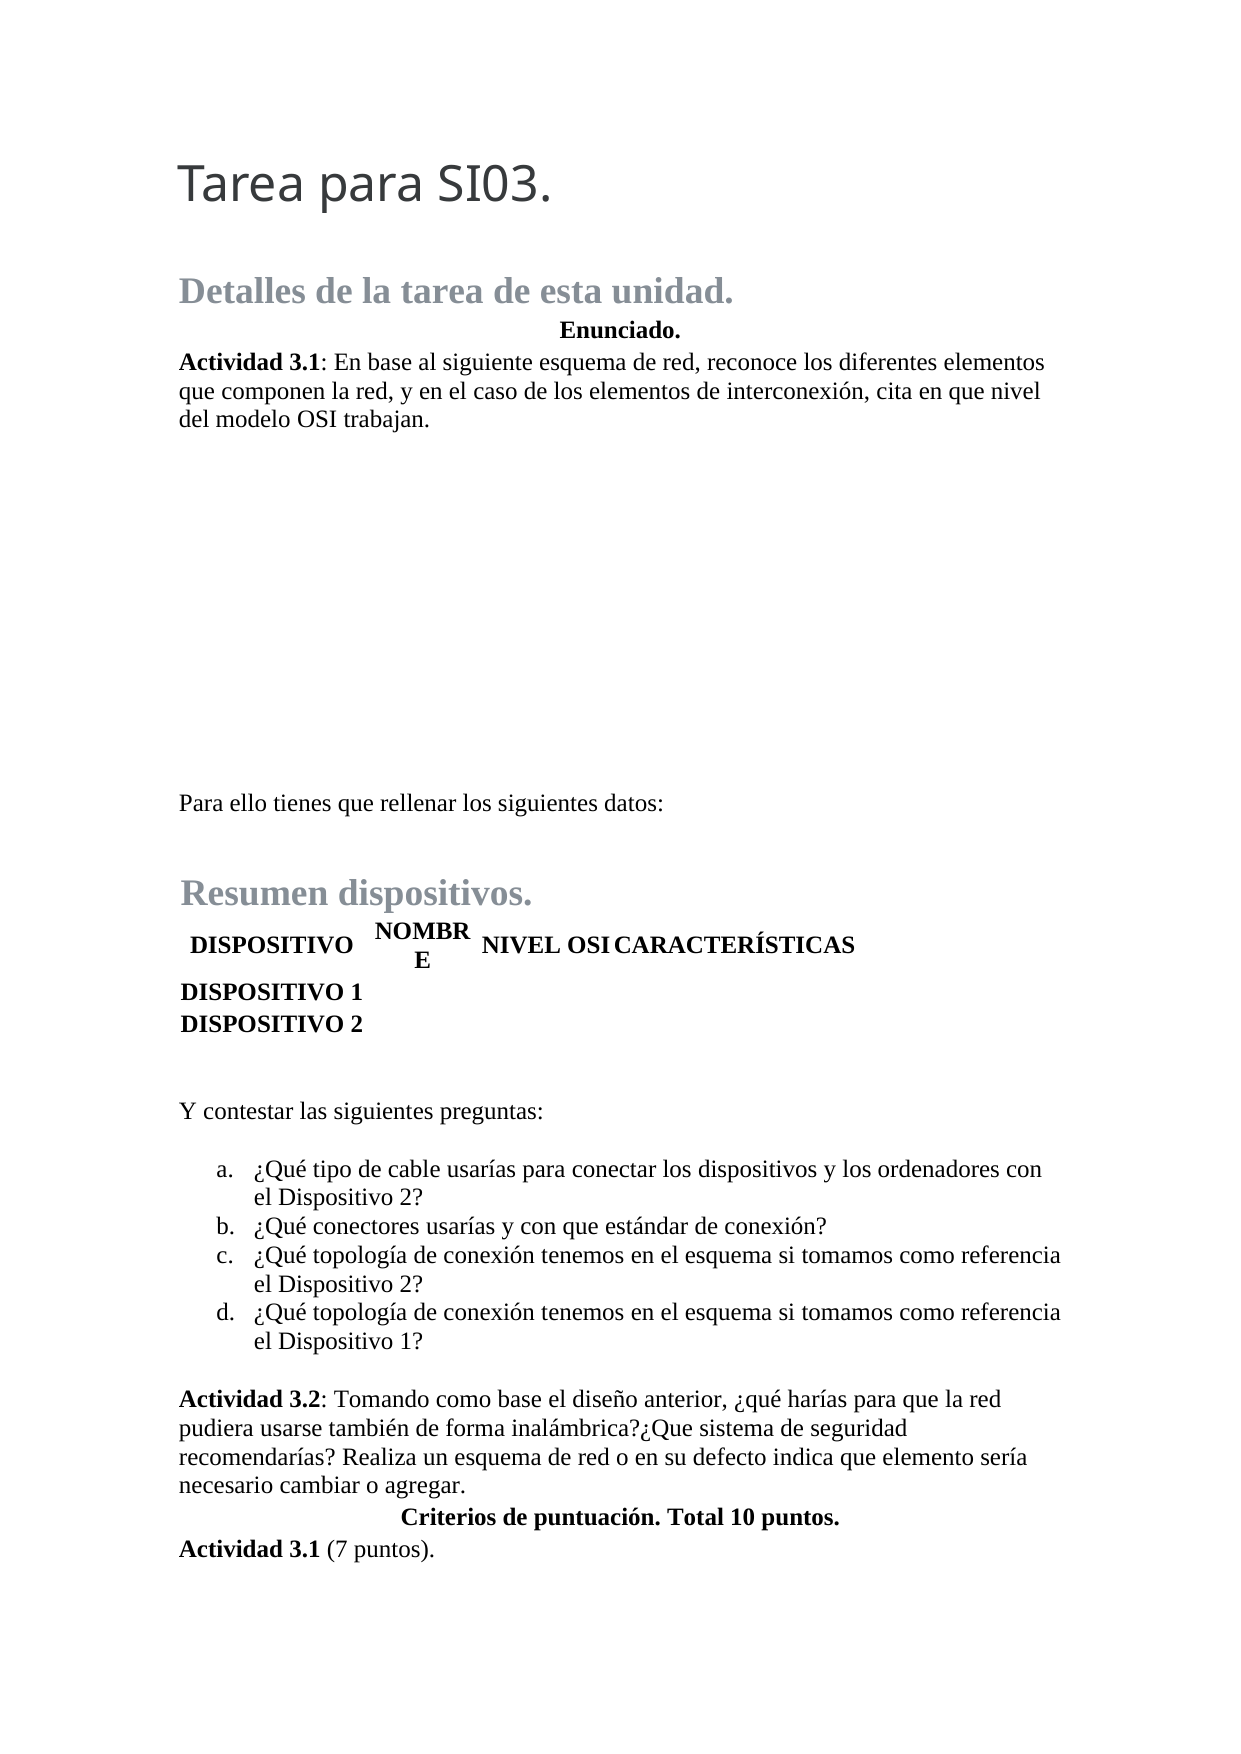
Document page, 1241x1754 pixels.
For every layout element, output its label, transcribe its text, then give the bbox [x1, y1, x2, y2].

table_cell Enunciado. [177, 314, 1063, 346]
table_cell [177, 1533, 1063, 1594]
text Tarea para SI03. [177, 148, 1063, 216]
table_header Detalles de la tarea de esta unidad. [177, 245, 1063, 314]
table_cell Criterios de puntuación. Total 10 puntos. [177, 1501, 1063, 1533]
table_cell Actividad 3.1: En base al siguiente esquema de red, reconoce los diferentes elementos que componen la red, y en el caso de los elementos de interconexión, cita en que nivel del modelo OSI trabajan. Para ello tienes que rellenar los siguientes datos: Y contestar las siguientes preguntas: ¿Qué tipo de cable usarías para conectar los dispositivos y los ordenadores con el Dispositivo 2? ¿Qué conectores usarías y con que estándar de conexión? ¿Qué topología de conexión tenemos en el esquema si tomamos como referencia el Dispositivo 2? ¿Qué topología de conexión tenemos en el esquema si tomamos como referencia el Dispositivo 1? Actividad 3.2: Tomando como base el diseño anterior, ¿qué harías para que la red pudiera usarse también de forma inalámbrica?¿Que sistema de seguridad recomendarías? Realiza un esquema de red o en su defecto indica que elemento sería necesario cambiar o agregar. [177, 346, 1063, 1501]
